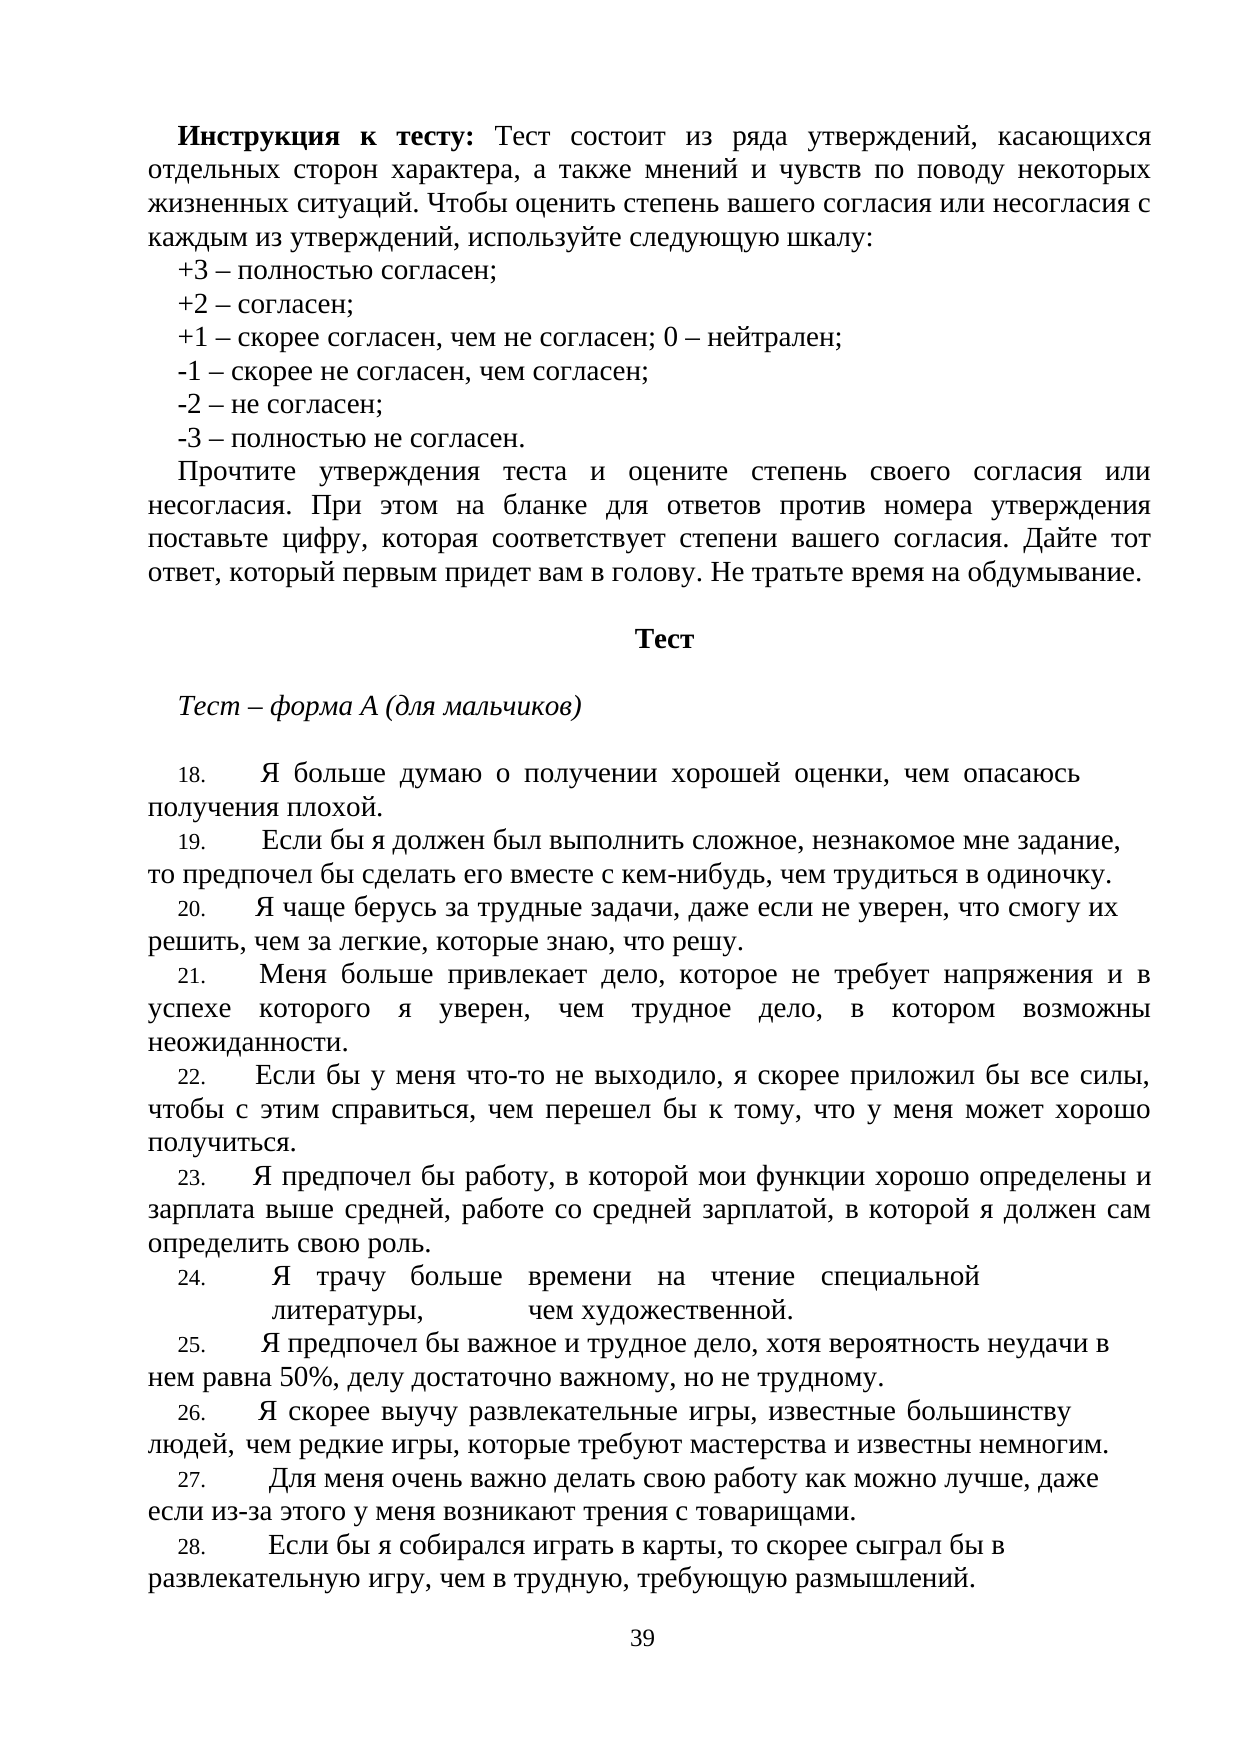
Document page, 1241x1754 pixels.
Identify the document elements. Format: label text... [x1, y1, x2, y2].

list Я предпочел бы важное и трудное дело, хотя вероятность неудачи в нем равна 50%, делу достаточно важному, но не трудному. [148, 1326, 1152, 1393]
text Тест – форма A (для мальчиков) [148, 688, 1152, 722]
list Я скорее выучу развлекательные игры, известные большинству людей, чем редкие игры, которые требуют мастерства и известны немногим. [148, 1393, 1152, 1460]
list Для меня очень важно делать свою работу как можно лучше, даже если из-за этого у меня возникают трения с товарищами. [148, 1460, 1152, 1527]
text +2 – согласен; [148, 286, 1152, 319]
text Прочтите утверждения теста и оцените степень своего согласия или несогласия. При этом на бланке для ответов против номера утверждения поставьте цифру, которая соответствует степени вашего согласия. Дайте тот ответ, который первым придет вам в голову. Не тратьте время на обдумывание. [148, 453, 1152, 588]
list Я чаще берусь за трудные задачи, даже если не уверен, что смогу их решить, чем за легкие, которые знаю, что решу. [148, 889, 1152, 957]
list Если бы я собирался играть в карты, то скорее сыграл бы в развлекательную игру, чем в трудную, требующую размышлений. [148, 1527, 1152, 1594]
list Я больше думаю о получении хорошей оценки, чем опасаюсь получения плохой. [148, 755, 1152, 822]
list Если бы я должен был выполнить сложное, незнакомое мне задание, то предпочел бы сделать его вместе с кем-нибудь, чем трудиться в одиночку. [148, 822, 1152, 889]
list Я предпочел бы работу, в которой мои функции хорошо определены и зарплата выше средней, работе со средней зарплатой, в которой я должен сам определить свою роль. [148, 1158, 1152, 1258]
list Если бы у меня что-то не выходило, я скорее приложил бы все силы, чтобы с этим справиться, чем перешел бы к тому, что у меня может хорошо получиться. [148, 1057, 1152, 1158]
text -1 – скорее не согласен, чем согласен; [148, 353, 1152, 386]
text Инструкция к тесту: Тест состоит из ряда утверждений, касающихся отдельных сторон характера, а также мнений и чувств по поводу некоторых жизненных ситуаций. Чтобы оценить степень вашего согласия или несогласия с каждым из утверждений, используйте следующую шкалу: [148, 118, 1152, 252]
list Меня больше привлекает дело, которое не требует напряжения и в успехе которого я уверен, чем трудное дело, в котором возможны неожиданности. [148, 957, 1152, 1057]
text -3 – полностью не согласен. [148, 420, 1152, 453]
text -2 – не согласен; [148, 386, 1152, 420]
text +1 – скорее согласен, чем не согласен; 0 – нейтрален; [148, 319, 1152, 353]
text +3 – полностью согласен; [148, 252, 1152, 286]
subtitle Тест [148, 621, 1152, 655]
list Я трачу больше времени на чтение специальной литературы, чем художественной. [148, 1258, 1152, 1326]
